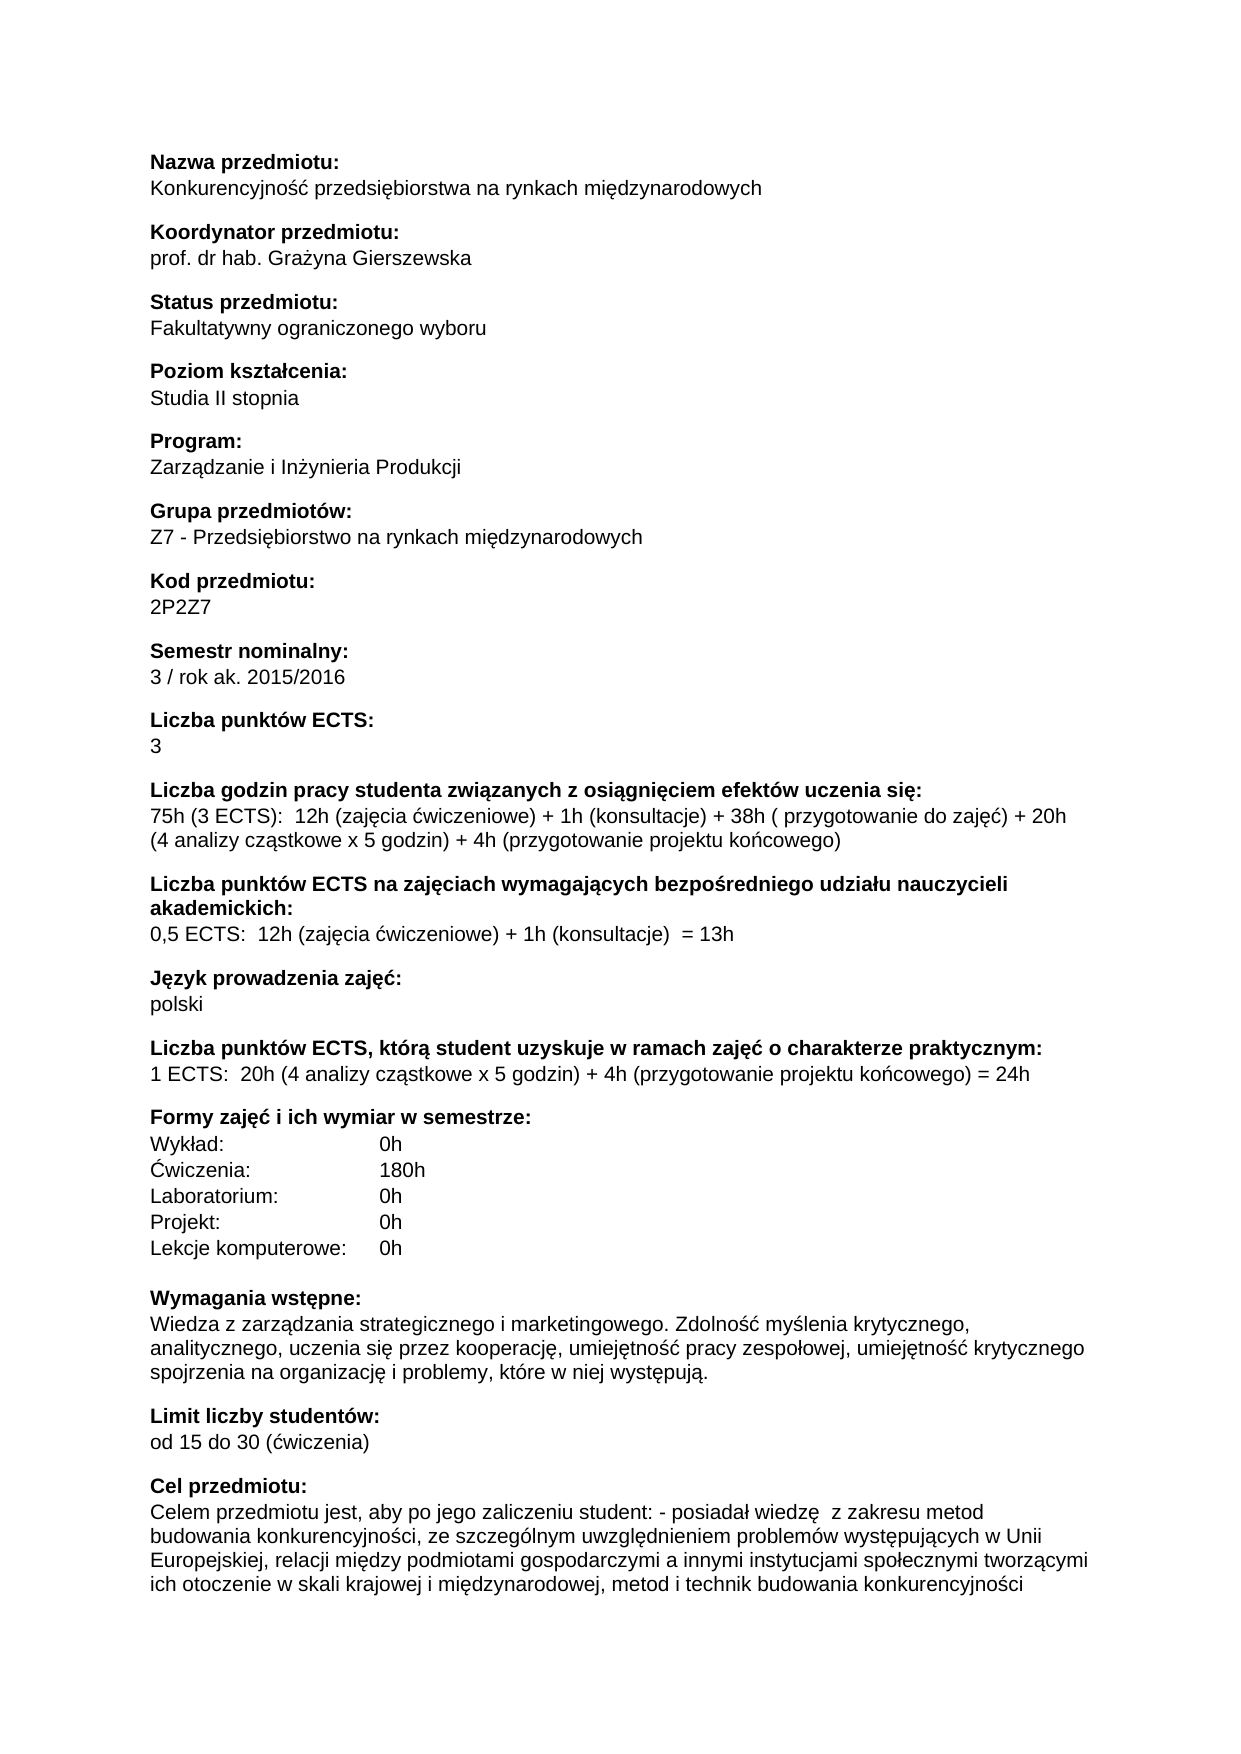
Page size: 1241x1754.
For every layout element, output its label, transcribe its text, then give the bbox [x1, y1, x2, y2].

text prof. dr hab. Grażyna Gierszewska [150, 246, 1090, 270]
table_header Wykład: [140, 1132, 367, 1156]
table_cell Laboratorium: [140, 1184, 367, 1208]
text Program: [150, 429, 1090, 453]
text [150, 1499, 1090, 1595]
text 0,5 ECTS: 12h (zajęcia ćwiczeniowe) + 1h (konsultacje) = 13h [150, 922, 1090, 946]
text Semestr nominalny: [150, 638, 1090, 662]
table_cell Projekt: [140, 1210, 367, 1234]
text 75h (3 ECTS): 12h (zajęcia ćwiczeniowe) + 1h (konsultacje) + 38h ( przygotowanie do zajęć) + 20h (4 analizy cząstkowe x 5 godzin) + 4h (przygotowanie projektu końcowego) [150, 804, 1090, 852]
table_cell 180h [369, 1156, 597, 1182]
text Nazwa przedmiotu: [150, 150, 1090, 174]
table_header 0h [369, 1132, 597, 1156]
text Studia II stopnia [150, 385, 1090, 409]
text Wymagania wstępne: [150, 1286, 1090, 1310]
text polski [150, 992, 1090, 1016]
text Język prowadzenia zajęć: [150, 966, 1090, 989]
table_cell 0h [369, 1182, 597, 1208]
text Status przedmiotu: [150, 289, 1090, 313]
text Liczba punktów ECTS, którą student uzyskuje w ramach zajęć o charakterze praktycznym: [150, 1035, 1090, 1059]
text Fakultatywny ograniczonego wyboru [150, 316, 1090, 339]
text Konkurencyjność przedsiębiorstwa na rynkach międzynarodowych [150, 176, 1090, 200]
text Kod przedmiotu: [150, 569, 1090, 593]
text Cel przedmiotu: [150, 1473, 1090, 1497]
table_cell Lekcje komputerowe: [140, 1236, 367, 1260]
text Formy zajęć i ich wymiar w semestrze: [150, 1105, 1090, 1129]
text Poziom kształcenia: [150, 359, 1090, 383]
text 3 / rok ak. 2015/2016 [150, 664, 1090, 688]
text od 15 do 30 (ćwiczenia) [150, 1430, 1090, 1454]
text 1 ECTS: 20h (4 analizy cząstkowe x 5 godzin) + 4h (przygotowanie projektu końcowego) = 24h [150, 1061, 1090, 1085]
text 2P2Z7 [150, 595, 1090, 619]
text Liczba punktów ECTS: [150, 708, 1090, 732]
text Z7 - Przedsiębiorstwo na rynkach międzynarodowych [150, 525, 1090, 549]
table_cell 0h [369, 1208, 597, 1234]
text Liczba godzin pracy studenta związanych z osiągnięciem efektów uczenia się: [150, 778, 1090, 802]
text Limit liczby studentów: [150, 1404, 1090, 1428]
text Koordynator przedmiotu: [150, 220, 1090, 244]
table_cell 0h [369, 1234, 597, 1260]
text 3 [150, 734, 1090, 758]
text Liczba punktów ECTS na zajęciach wymagających bezpośredniego udziału nauczycieli akademickich: [150, 872, 1090, 920]
text Zarządzanie i Inżynieria Produkcji [150, 455, 1090, 479]
text Grupa przedmiotów: [150, 499, 1090, 523]
text Wiedza z zarządzania strategicznego i marketingowego. Zdolność myślenia krytycznego, analitycznego, uczenia się przez kooperację, umiejętność pracy zespołowej, umiejętność krytycznego spojrzenia na organizację i problemy, które w niej występują. [150, 1312, 1090, 1384]
table_cell Ćwiczenia: [140, 1158, 367, 1182]
